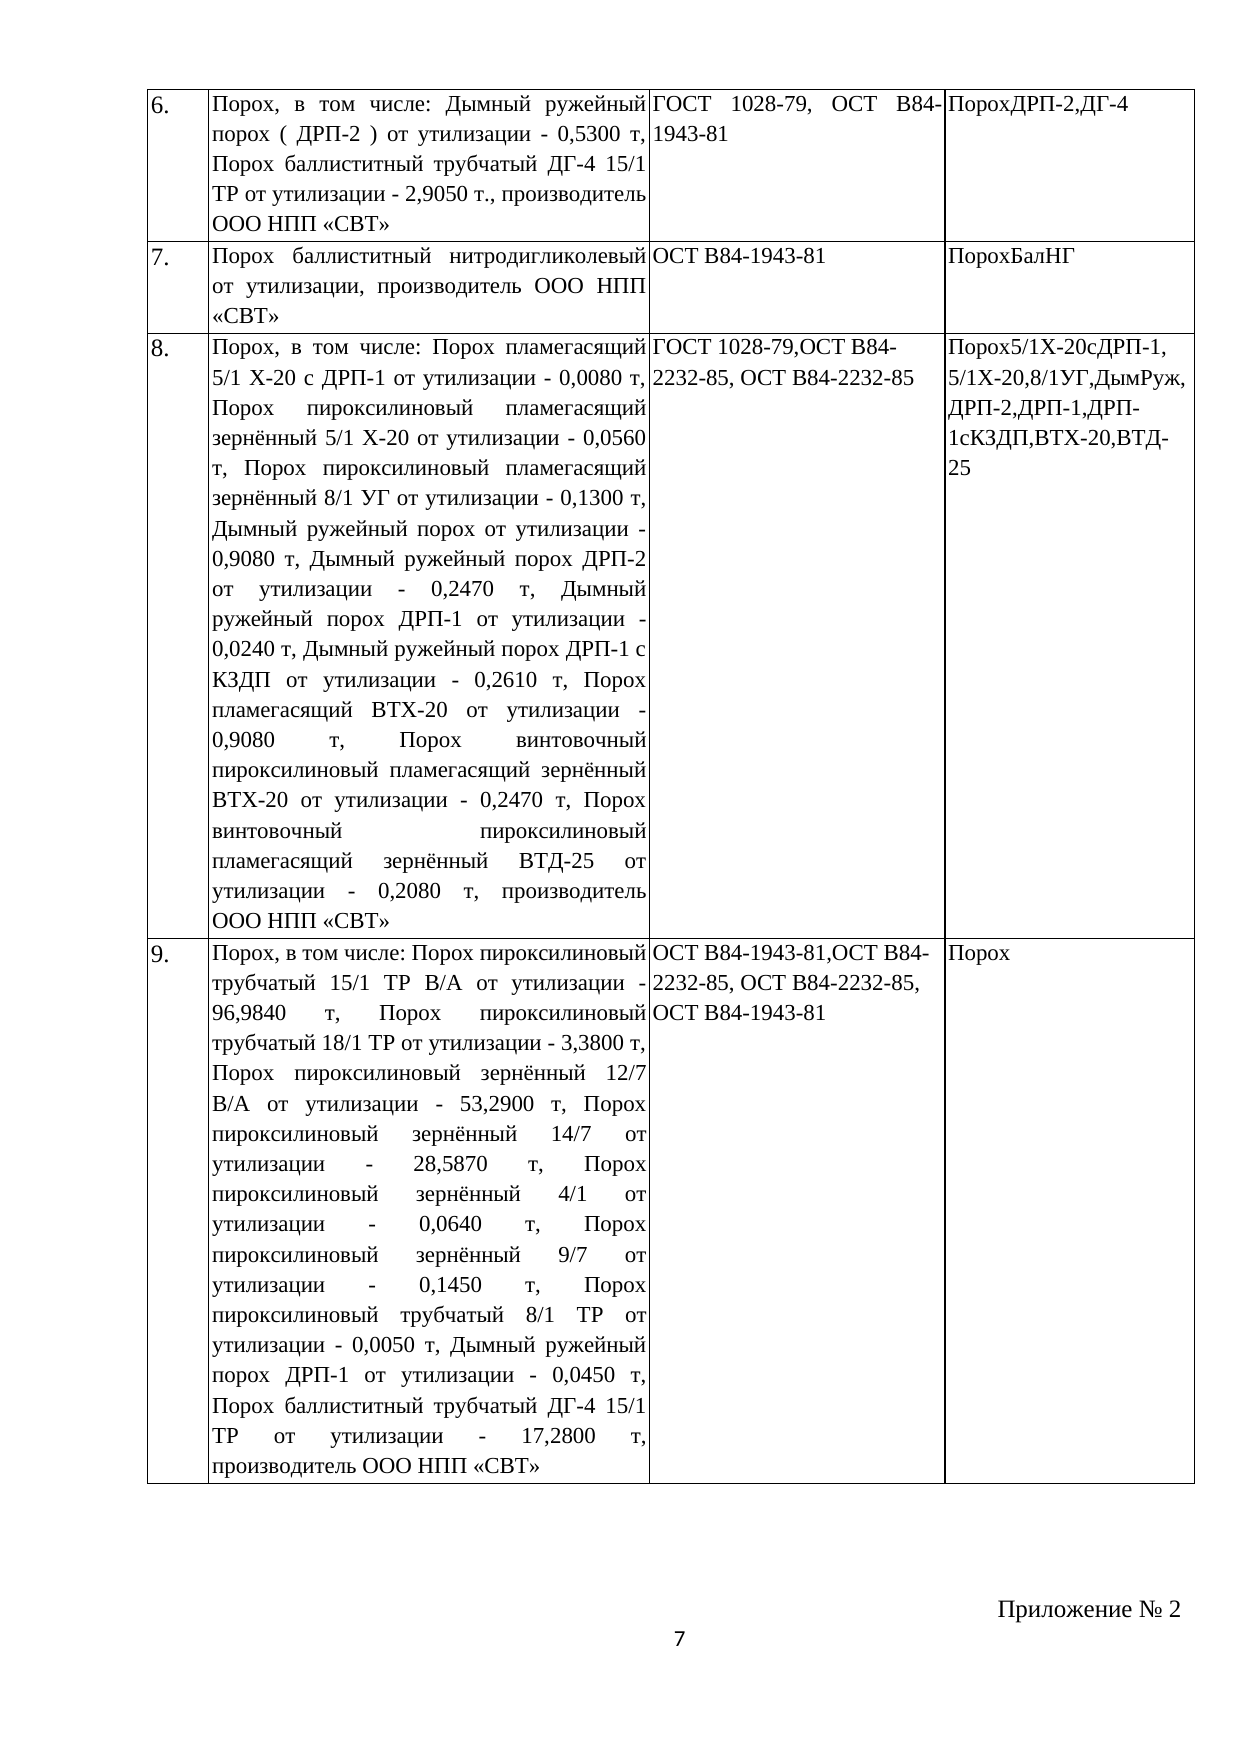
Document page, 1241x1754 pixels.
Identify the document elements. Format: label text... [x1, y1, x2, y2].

table_cell 9. [148, 939, 208, 1482]
table_cell Порох5/1Х-20сДРП-1, 5/1Х-20,8/1УГ,ДымРуж, ДРП-2,ДРП-1,ДРП-1сКЗДП,ВТХ-20,ВТД-25 [946, 334, 1194, 938]
table_cell ПорохБалНГ [946, 242, 1194, 332]
table_cell ОСТ В84-1943-81,ОСТ В84-2232-85, ОСТ В84-2232-85, ОСТ В84-1943-81 [650, 939, 944, 1482]
table_cell 7. [148, 242, 208, 332]
table_cell Порох баллиститный нитродигликолевый от утилизации, производитель ООО НПП «СВТ» [209, 242, 649, 332]
table_cell 6. [148, 90, 208, 241]
table_cell Порох, в том числе: Дымный ружейный порох ( ДРП-2 ) от утилизации - 0,5300 т, Порох баллиститный трубчатый ДГ-4 15/1 ТР от утилизации - 2,9050 т., производитель ООО НПП «СВТ» [209, 90, 649, 241]
text Приложение № 2 [177, 1594, 1181, 1622]
table_cell 8. [148, 334, 208, 938]
table_cell Порох, в том числе: Порох пламегасящий 5/1 Х-20 с ДРП-1 от утилизации - 0,0080 т, Порох пироксилиновый пламегасящий зернённый 5/1 Х-20 от утилизации - 0,0560 т, Порох пироксилиновый пламегасящий зернённый 8/1 УГ от утилизации - 0,1300 т, Дымный ружейный порох от утилизации - 0,9080 т, Дымный ружейный порох ДРП-2 от утилизации - 0,2470 т, Дымный ружейный порох ДРП-1 от утилизации - 0,0240 т, Дымный ружейный порох ДРП-1 с КЗДП от утилизации - 0,2610 т, Порох пламегасящий ВТХ-20 от утилизации - 0,9080 т, Порох винтовочный пироксилиновый пламегасящий зернённый ВТХ-20 от утилизации - 0,2470 т, Порох винтовочный пироксилиновый пламегасящий зернённый ВТД-25 от утилизации - 0,2080 т, производитель ООО НПП «СВТ» [209, 334, 649, 938]
table_cell Порох [946, 939, 1194, 1482]
table_cell ОСТ В84-1943-81 [650, 242, 944, 332]
table_cell Порох, в том числе: Порох пироксилиновый трубчатый 15/1 ТР В/А от утилизации - 96,9840 т, Порох пироксилиновый трубчатый 18/1 ТР от утилизации - 3,3800 т, Порох пироксилиновый зернённый 12/7 В/А от утилизации - 53,2900 т, Порох пироксилиновый зернённый 14/7 от утилизации - 28,5870 т, Порох пироксилиновый зернённый 4/1 от утилизации - 0,0640 т, Порох пироксилиновый зернённый 9/7 от утилизации - 0,1450 т, Порох пироксилиновый трубчатый 8/1 ТР от утилизации - 0,0050 т, Дымный ружейный порох ДРП-1 от утилизации - 0,0450 т, Порох баллиститный трубчатый ДГ-4 15/1 ТР от утилизации - 17,2800 т, производитель ООО НПП «СВТ» [209, 939, 649, 1482]
table_cell ГОСТ 1028-79, ОСТ В84-1943-81 [650, 90, 944, 241]
table_cell ГОСТ 1028-79,ОСТ В84-2232-85, ОСТ В84-2232-85 [650, 334, 944, 938]
table_cell ПорохДРП-2,ДГ-4 [946, 90, 1194, 241]
